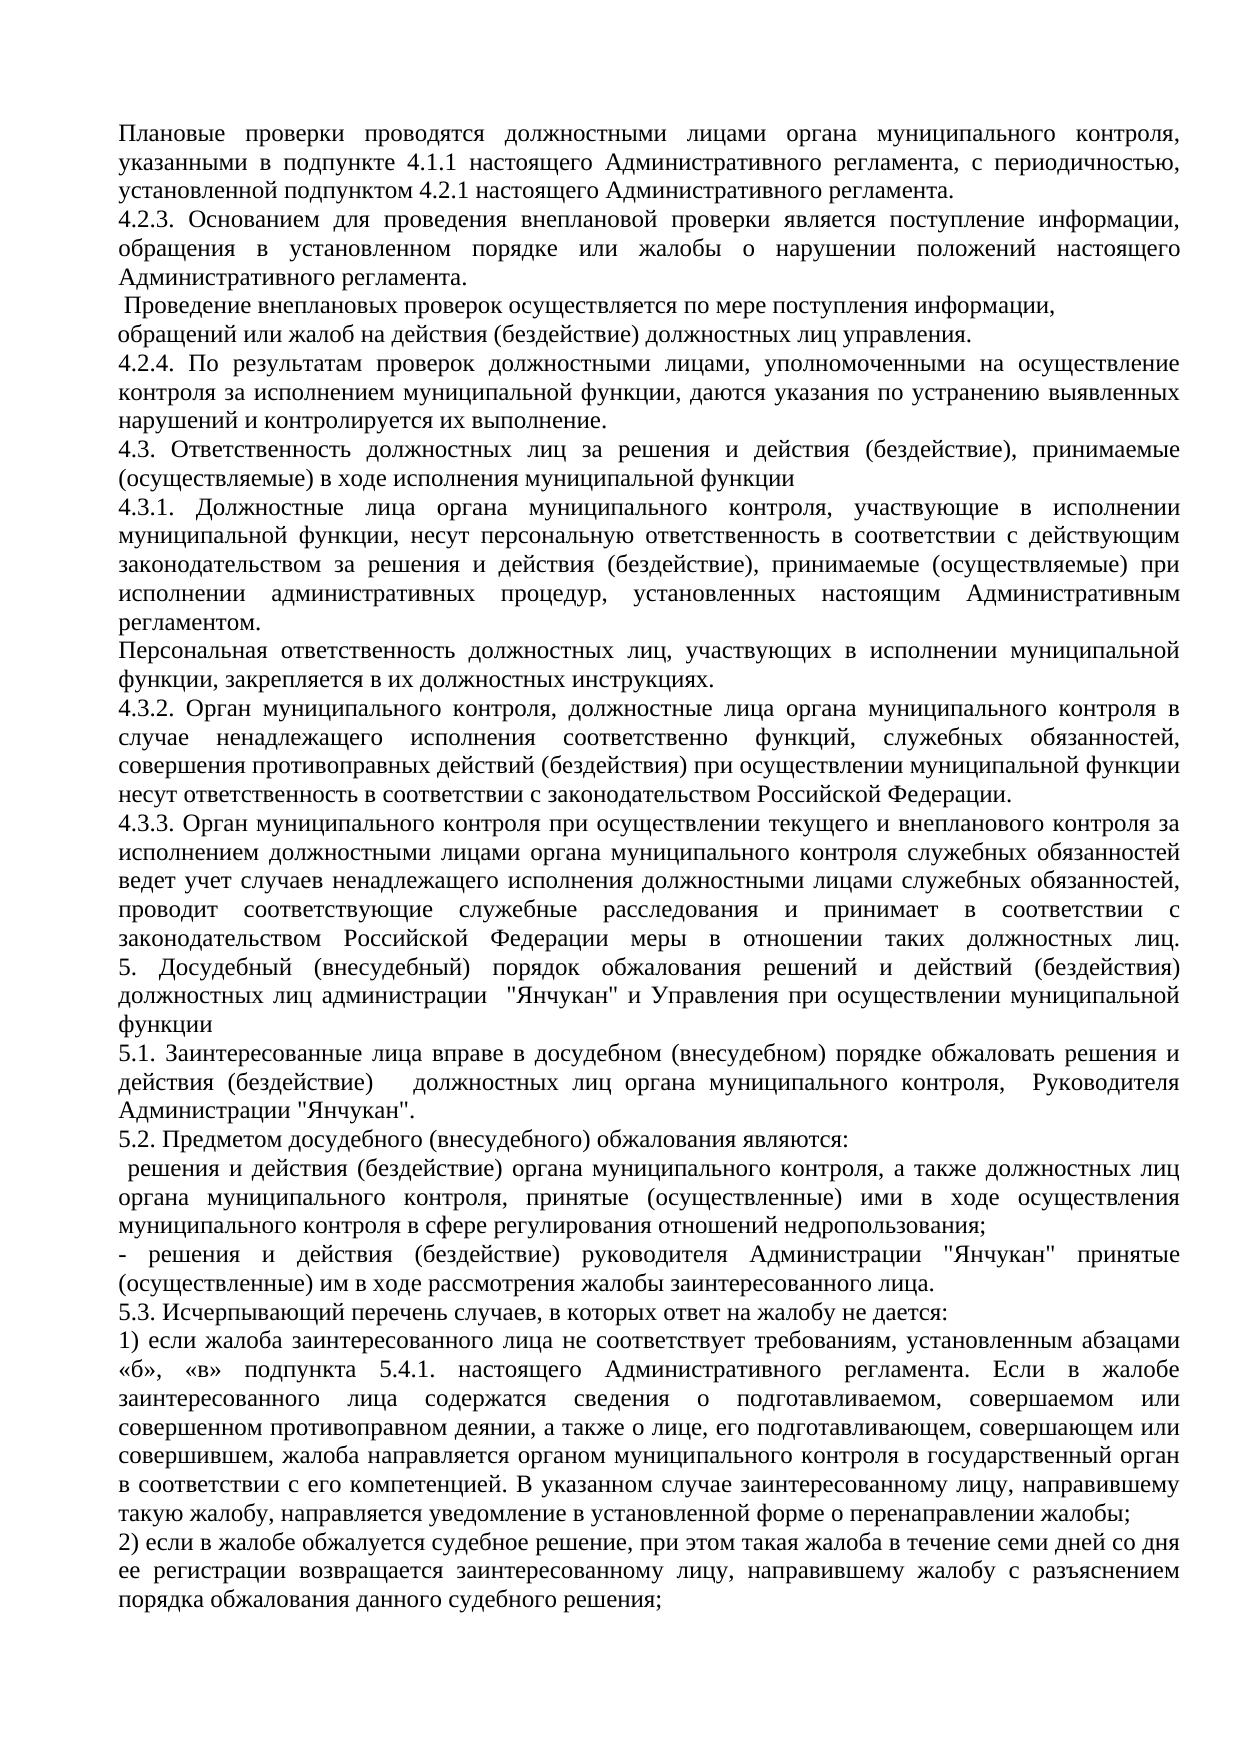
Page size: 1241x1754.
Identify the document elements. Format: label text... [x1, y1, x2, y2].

text 5.2. Предметом досудебного (внесудебного) обжалования являются: [118, 1124, 1181, 1153]
text 4.3.1. Должностные лица органа муниципального контроля, участвующие в исполнении муниципальной функции, несут персональную ответственность в соответствии с действующим законодательством за решения и действия (бездействие), принимаемые (осуществляемые) при исполнении административных процедур, установленных настоящим Административным регламентом. [118, 492, 1181, 636]
text Проведение внеплановых проверок осуществляется по мере поступления информации, [74, 291, 1181, 319]
text 4.3.3. Орган муниципального контроля при осуществлении текущего и внепланового контроля за исполнением должностными лицами органа муниципального контроля служебных обязанностей ведет учет случаев ненадлежащего исполнения должностными лицами служебных обязанностей, проводит соответствующие служебные расследования и принимает в соответствии с законодательством Российской Федерации меры в отношении таких должностных лиц. 5. Досудебный (внесудебный) порядок обжалования решений и действий (бездействия) должностных лиц администрации "Янчукан" и Управления при осуществлении муниципальной функции [118, 808, 1181, 1038]
text Персональная ответственность должностных лиц, участвующих в исполнении муниципальной функции, закрепляется в их должностных инструкциях. [118, 636, 1181, 693]
text 1) если жалоба заинтересованного лица не соответствует требованиям, установленным абзацами «б», «в» подпункта 5.4.1. настоящего Административного регламента. Если в жалобе заинтересованного лица содержатся сведения о подготавливаемом, совершаемом или совершенном противоправном деянии, а также о лице, его подготавливающем, совершающем или совершившем, жалоба направляется органом муниципального контроля в государственный орган в соответствии с его компетенцией. В указанном случае заинтересованному лицу, направившему такую жалобу, направляется уведомление в установленной форме о перенаправлении жалобы; [118, 1326, 1181, 1527]
text - решения и действия (бездействие) руководителя Администрации "Янчукан" принятые (осуществленные) им в ходе рассмотрения жалобы заинтересованного лица. [118, 1239, 1181, 1297]
text Плановые проверки проводятся должностными лицами органа муниципального контроля, указанными в подпункте 4.1.1 настоящего Административного регламента, с периодичностью, установленной подпунктом 4.2.1 настоящего Административного регламента. [118, 118, 1181, 204]
text 4.2.3. Основанием для проведения внеплановой проверки является поступление информации, обращения в установленном порядке или жалобы о нарушении положений настоящего Административного регламента. [118, 204, 1181, 291]
text 4.2.4. По результатам проверок должностными лицами, уполномоченными на осуществление контроля за исполнением муниципальной функции, даются указания по устранению выявленных нарушений и контролируется их выполнение. [118, 348, 1181, 434]
text 4.3. Ответственность должностных лиц за решения и действия (бездействие), принимаемые (осуществляемые) в ходе исполнения муниципальной функции [118, 434, 1181, 492]
text 5.3. Исчерпывающий перечень случаев, в которых ответ на жалобу не дается: [118, 1297, 1181, 1326]
text 2) если в жалобе обжалуется судебное решение, при этом такая жалоба в течение семи дней со дня ее регистрации возвращается заинтересованному лицу, направившему жалобу с разъяснением порядка обжалования данного судебного решения; [118, 1527, 1181, 1613]
text решения и действия (бездействие) органа муниципального контроля, а также должностных лиц органа муниципального контроля, принятые (осуществленные) ими в ходе осуществления муниципального контроля в сфере регулирования отношений недропользования; [118, 1153, 1181, 1239]
text 5.1. Заинтересованные лица вправе в досудебном (внесудебном) порядке обжаловать решения и действия (бездействие) должностных лиц органа муниципального контроля, Руководителя Администрации "Янчукан". [118, 1038, 1181, 1124]
text 4.3.2. Орган муниципального контроля, должностные лица органа муниципального контроля в случае ненадлежащего исполнения соответственно функций, служебных обязанностей, совершения противоправных действий (бездействия) при осуществлении муниципальной функции несут ответственность в соответствии с законодательством Российской Федерации. [118, 693, 1181, 808]
text обращений или жалоб на действия (бездействие) должностных лиц управления. [74, 319, 1181, 348]
